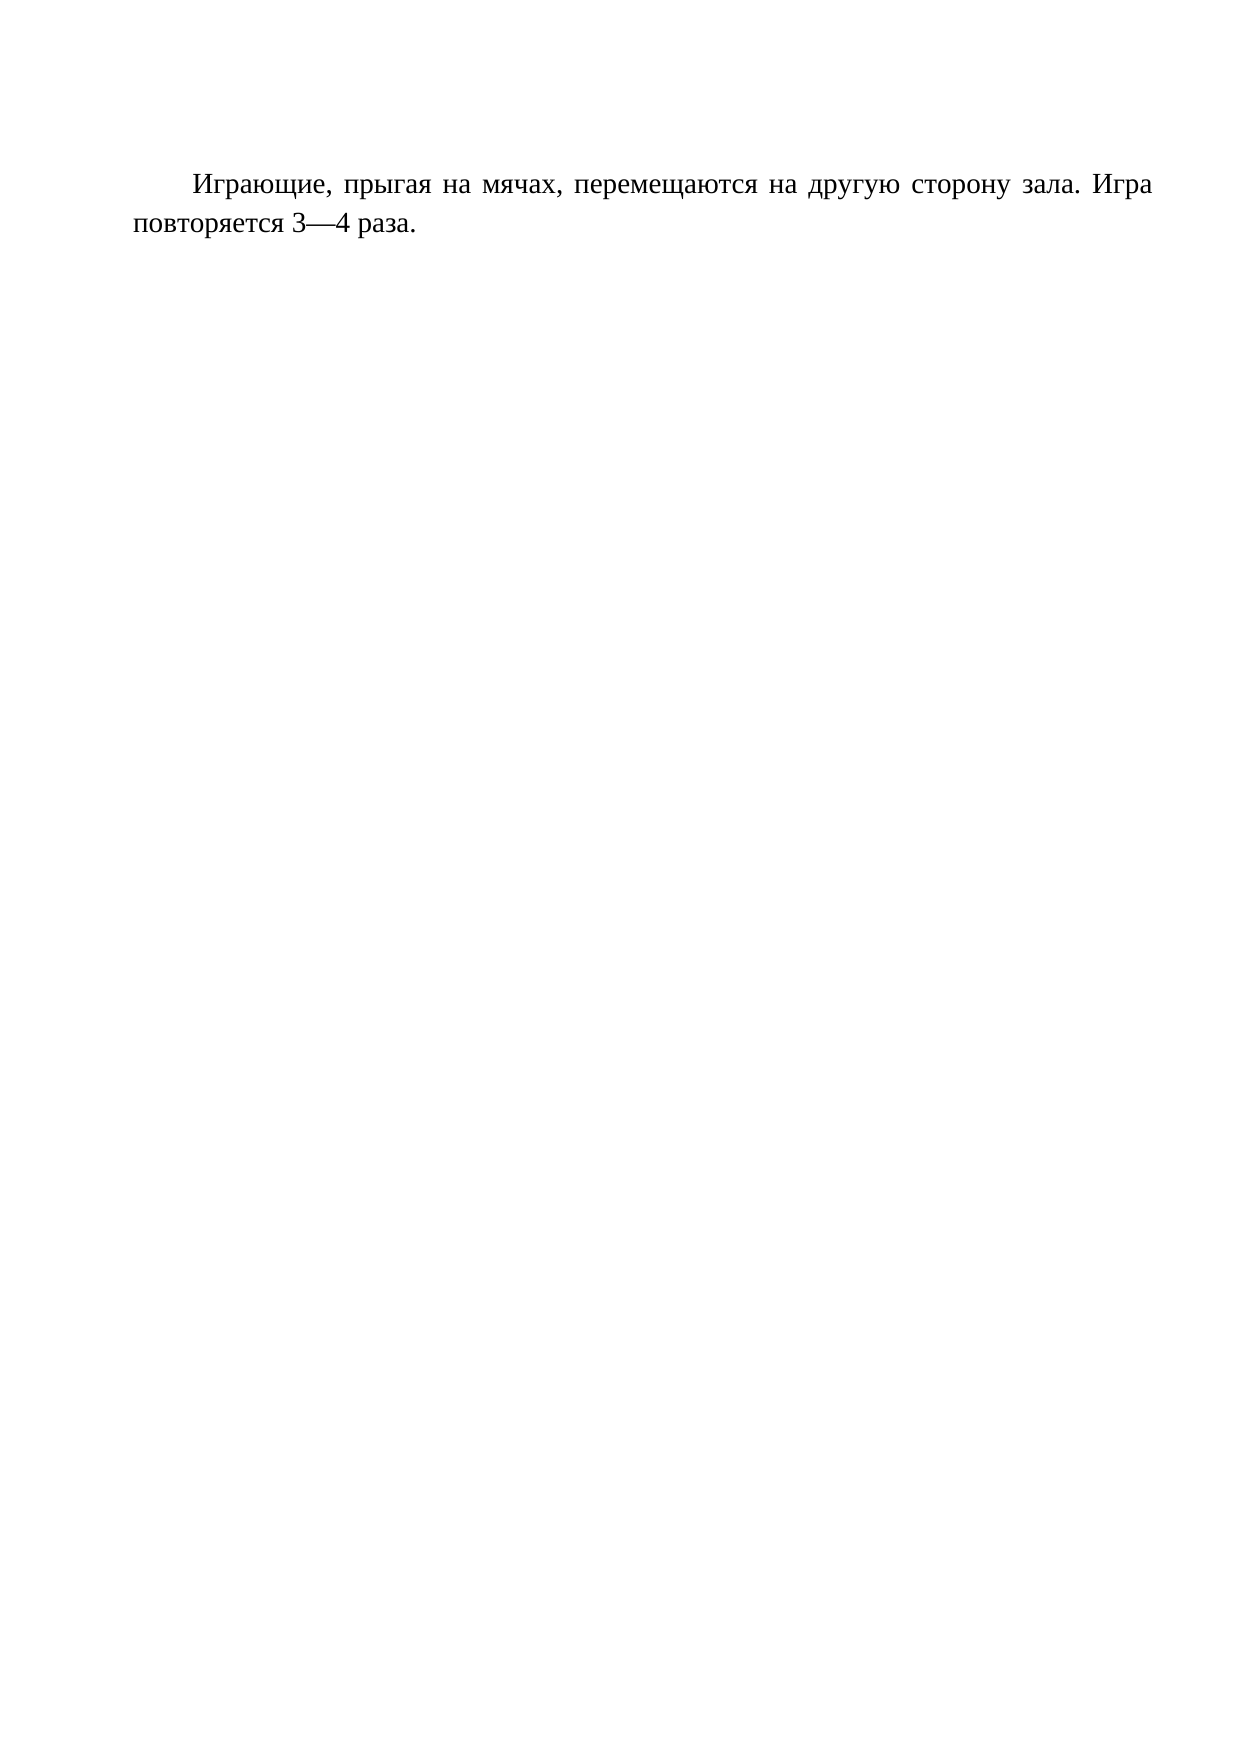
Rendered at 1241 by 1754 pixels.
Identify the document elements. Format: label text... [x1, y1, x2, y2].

text Играющие, прыгая на мячах, перемещаются на другую сторону зала. Игра повторяется 3—4 раза. [133, 167, 1152, 239]
